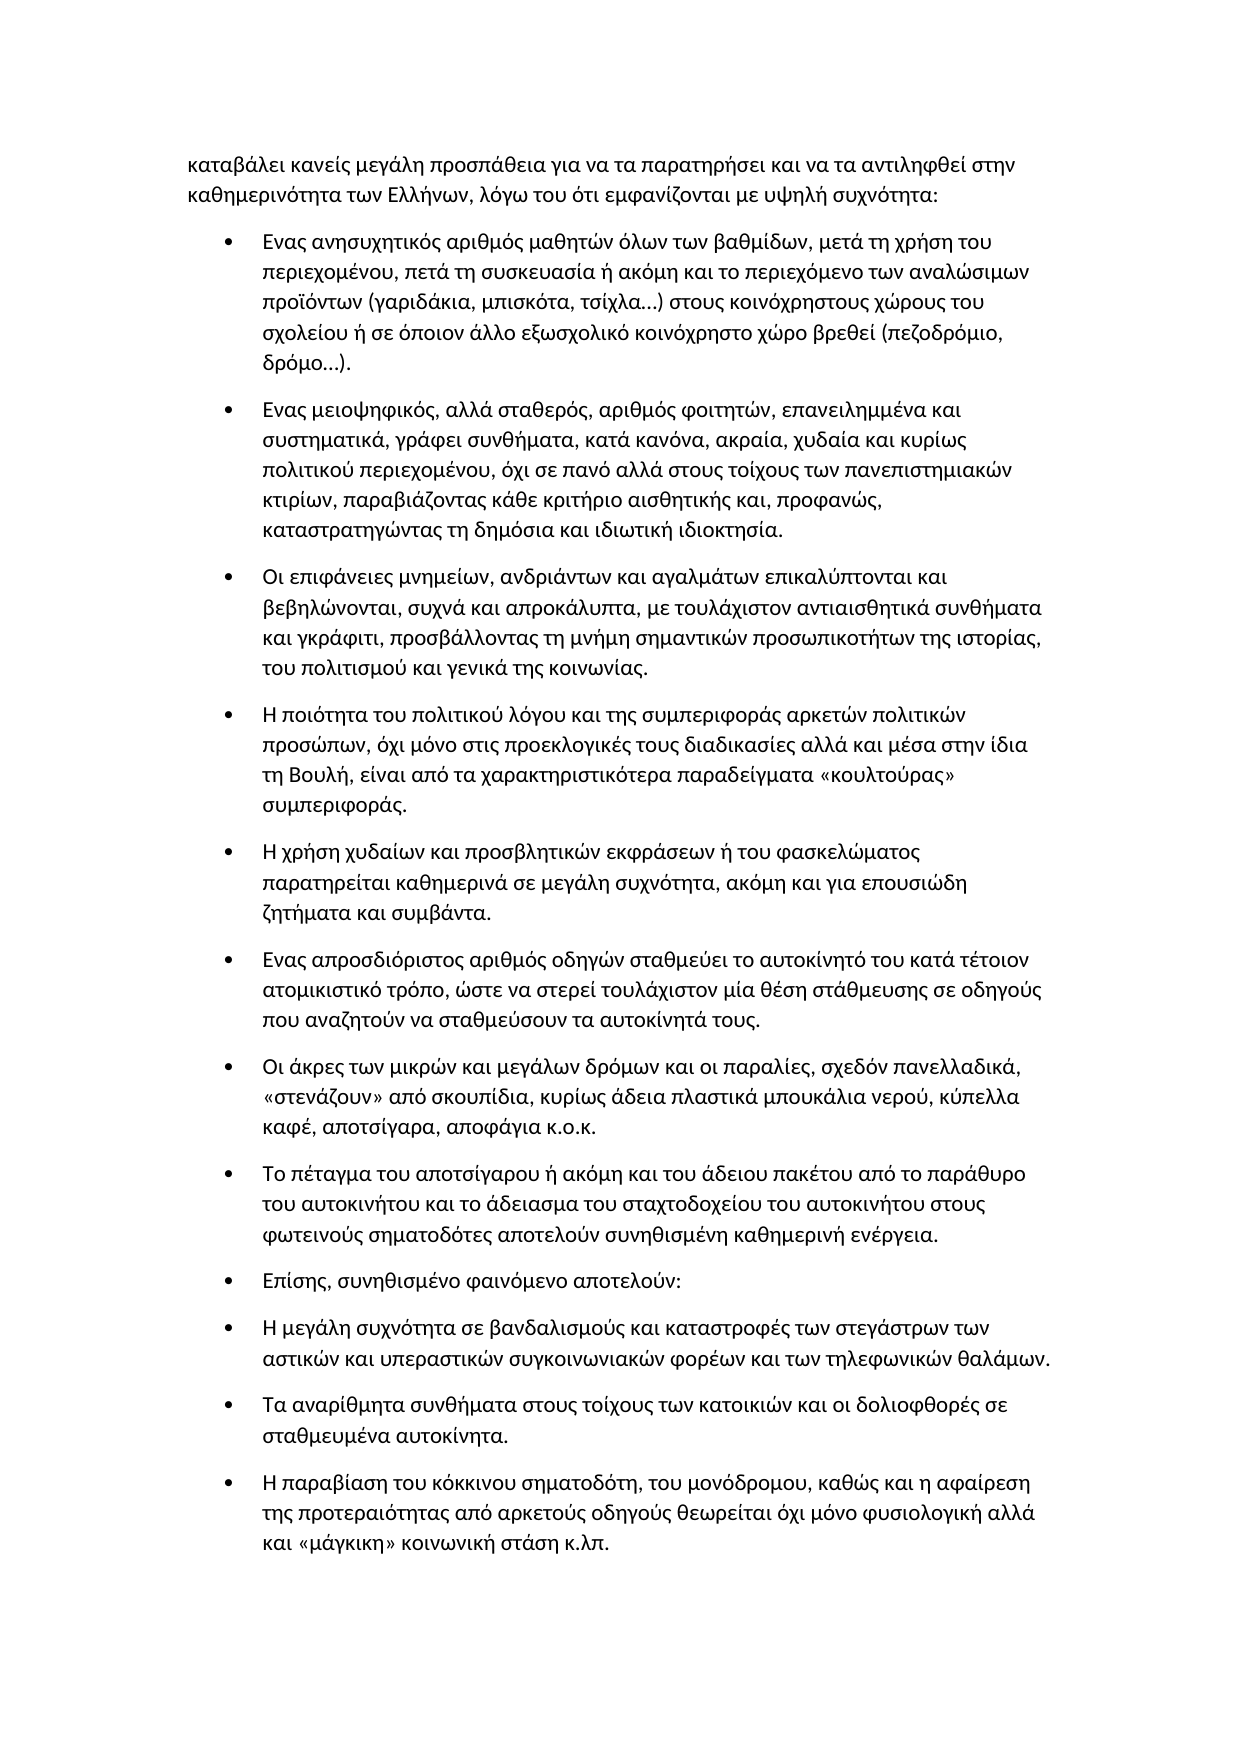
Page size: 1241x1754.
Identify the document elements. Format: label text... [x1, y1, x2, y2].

list Τα αναρίθμητα συνθήματα στους τοίχους των κατοικιών και οι δολιοφθορές σε σταθμευμένα αυτοκίνητα. [225, 1391, 1053, 1449]
list Οι άκρες των μικρών και μεγάλων δρόμων και οι παραλίες, σχεδόν πανελλαδικά, «στενάζουν» από σκουπίδια, κυρίως άδεια πλαστικά μπουκάλια νερού, κύπελλα καφέ, αποτσίγαρα, αποφάγια κ.ο.κ. [225, 1052, 1053, 1141]
list Επίσης, συνηθισμένο φαινόμενο αποτελούν: [225, 1267, 1053, 1295]
list Το πέταγμα του αποτσίγαρου ή ακόμη και του άδειου πακέτου από το παράθυρο του αυτοκινήτου και το άδειασμα του σταχτοδοχείου του αυτοκινήτου στους φωτεινούς σηματοδότες αποτελούν συνηθισμένη καθημερινή ενέργεια. [225, 1159, 1053, 1248]
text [187, 150, 1053, 208]
list Η μεγάλη συχνότητα σε βανδαλισμούς και καταστροφές των στεγάστρων των αστικών και υπεραστικών συγκοινωνιακών φορέων και των τηλεφωνικών θαλάμων. [225, 1313, 1053, 1372]
list Ενας ανησυχητικός αριθμός μαθητών όλων των βαθμίδων, μετά τη χρήση του περιεχομένου, πετά τη συσκευασία ή ακόμη και το περιεχόμενο των αναλώσιμων προϊόντων (γαριδάκια, μπισκότα, τσίχλα…) στους κοινόχρηστους χώρους του σχολείου ή σε όποιον άλλο εξωσχολικό κοινόχρηστο χώρο βρεθεί (πεζοδρόμιο, δρόμο…). [225, 227, 1053, 376]
list Η παραβίαση του κόκκινου σηματοδότη, του μονόδρομου, καθώς και η αφαίρεση της προτεραιότητας από αρκετούς οδηγούς θεωρείται όχι μόνο φυσιολογική αλλά και «μάγκικη» κοινωνική στάση κ.λπ. [225, 1468, 1053, 1556]
list Ενας μειοψηφικός, αλλά σταθερός, αριθμός φοιτητών, επανειλημμένα και συστηματικά, γράφει συνθήματα, κατά κανόνα, ακραία, χυδαία και κυρίως πολιτικού περιεχομένου, όχι σε πανό αλλά στους τοίχους των πανεπιστημιακών κτιρίων, παραβιάζοντας κάθε κριτήριο αισθητικής και, προφανώς, καταστρατηγώντας τη δημόσια και ιδιωτική ιδιοκτησία. [225, 395, 1053, 544]
list Η ποιότητα του πολιτικού λόγου και της συμπεριφοράς αρκετών πολιτικών προσώπων, όχι μόνο στις προεκλογικές τους διαδικασίες αλλά και μέσα στην ίδια τη Βουλή, είναι από τα χαρακτηριστικότερα παραδείγματα «κουλτούρας» συμπεριφοράς. [225, 700, 1053, 819]
list Οι επιφάνειες μνημείων, ανδριάντων και αγαλμάτων επικαλύπτονται και βεβηλώνονται, συχνά και απροκάλυπτα, με τουλάχιστον αντιαισθητικά συνθήματα και γκράφιτι, προσβάλλοντας τη μνήμη σημαντικών προσωπικοτήτων της ιστορίας, του πολιτισμού και γενικά της κοινωνίας. [225, 562, 1053, 681]
list Η χρήση χυδαίων και προσβλητικών εκφράσεων ή του φασκελώματος παρατηρείται καθημερινά σε μεγάλη συχνότητα, ακόμη και για επουσιώδη ζητήματα και συμβάντα. [225, 837, 1053, 926]
list Ενας απροσδιόριστος αριθμός οδηγών σταθμεύει το αυτοκίνητό του κατά τέτοιον ατομικιστικό τρόπο, ώστε να στερεί τουλάχιστον μία θέση στάθμευσης σε οδηγούς που αναζητούν να σταθμεύσουν τα αυτοκίνητά τους. [225, 945, 1053, 1033]
